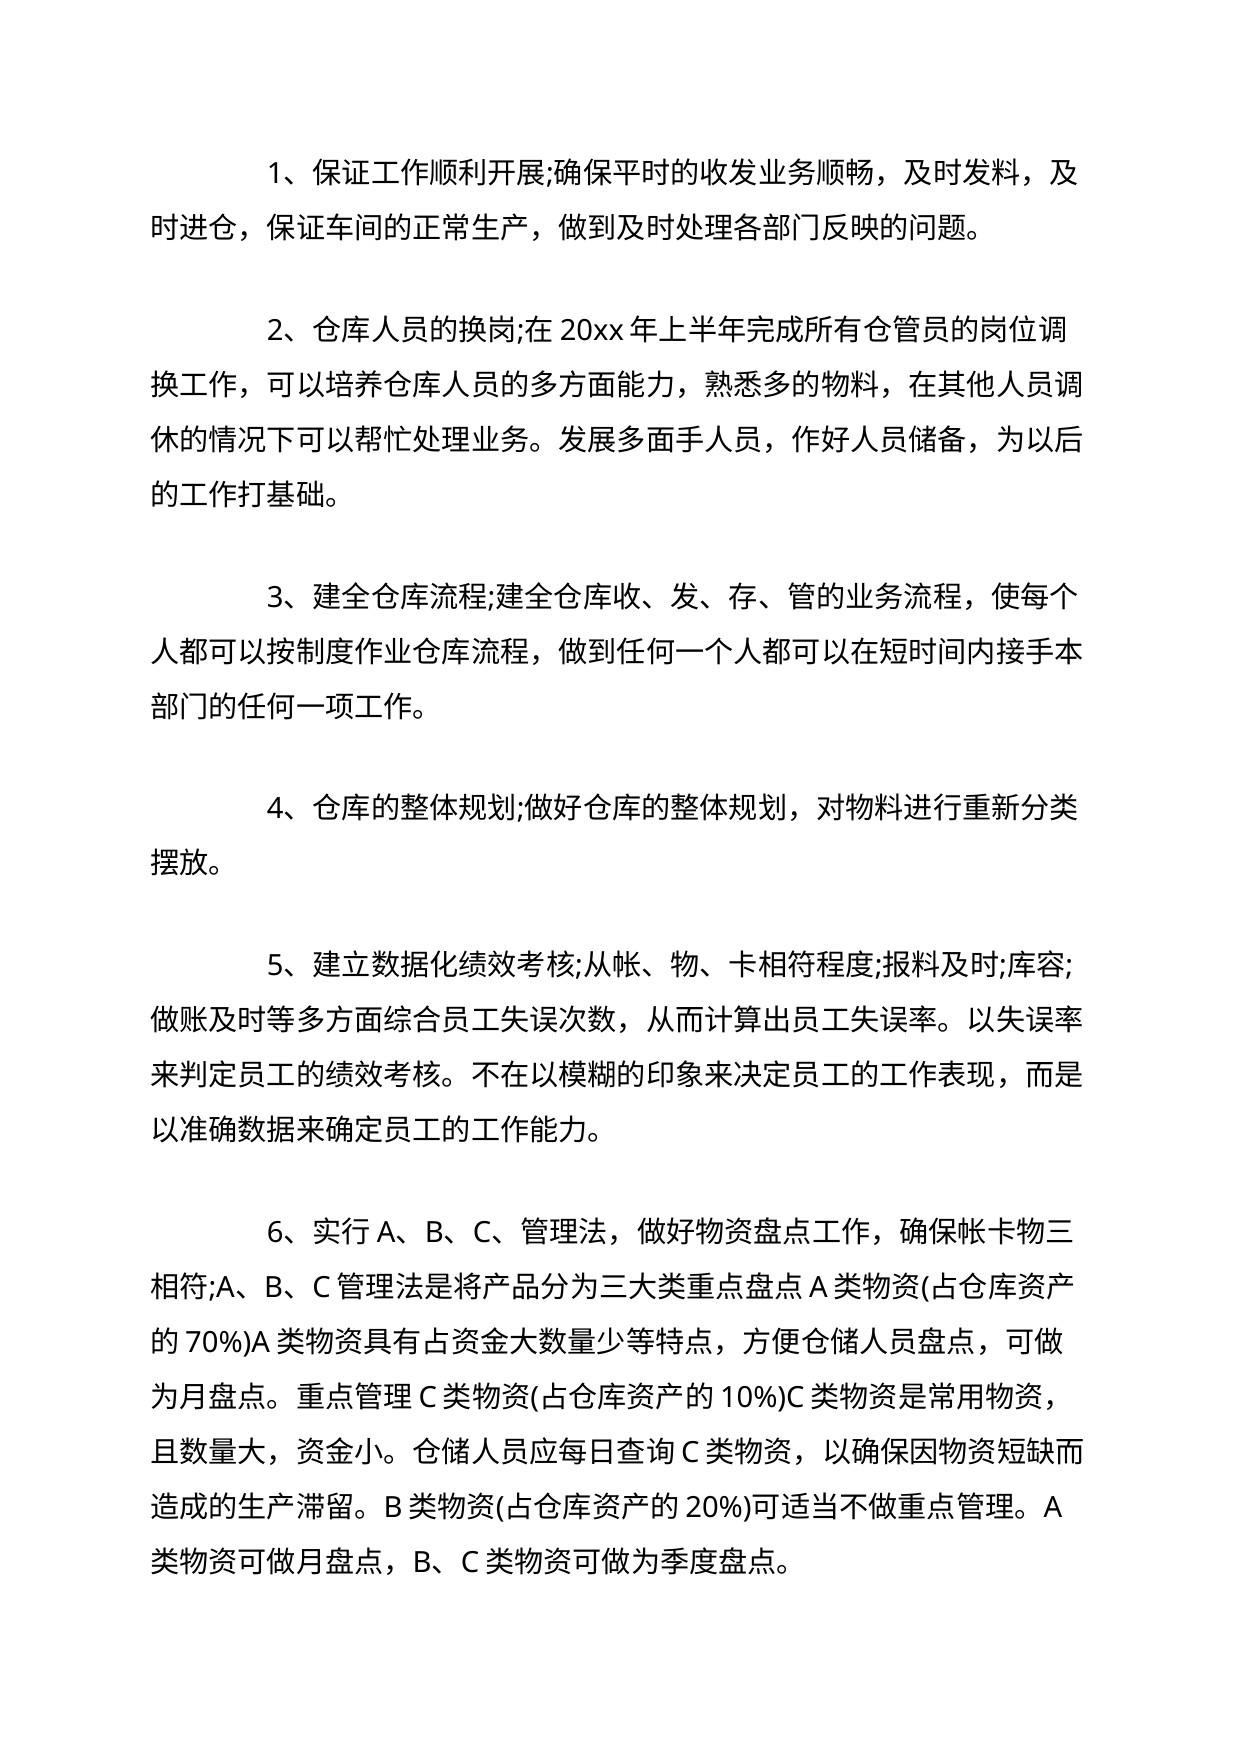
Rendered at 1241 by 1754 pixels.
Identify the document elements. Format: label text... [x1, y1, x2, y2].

text 6、实行A、B、C、管理法，做好物资盘点工作，确保帐卡物三相符;A、B、C管理法是将产品分为三大类重点盘点A类物资(占仓库资产的70%)A类物资具有占资金大数量少等特点，方便仓储人员盘点，可做为月盘点。重点管理C类物资(占仓库资产的10%)C类物资是常用物资，且数量大，资金小。仓储人员应每日查询C类物资，以确保因物资短缺而造成的生产滞留。B类物资(占仓库资产的20%)可适当不做重点管理。A类物资可做月盘点，B、C类物资可做为季度盘点。 [150, 1208, 1090, 1581]
text 2、仓库人员的换岗;在20xx年上半年完成所有仓管员的岗位调换工作，可以培养仓库人员的多方面能力，熟悉多的物料，在其他人员调休的情况下可以帮忙处理业务。发展多面手人员，作好人员储备，为以后的工作打基础。 [150, 307, 1090, 514]
text 4、仓库的整体规划;做好仓库的整体规划，对物料进行重新分类摆放。 [150, 785, 1090, 882]
text 5、建立数据化绩效考核;从帐、物、卡相符程度;报料及时;库容;做账及时等多方面综合员工失误次数，从而计算出员工失误率。以失误率来判定员工的绩效考核。不在以模糊的印象来决定员工的工作表现，而是以准确数据来确定员工的工作能力。 [150, 942, 1090, 1149]
text 1、保证工作顺利开展;确保平时的收发业务顺畅，及时发料，及时进仓，保证车间的正常生产，做到及时处理各部门反映的问题。 [150, 150, 1090, 247]
text 3、建全仓库流程;建全仓库收、发、存、管的业务流程，使每个人都可以按制度作业仓库流程，做到任何一个人都可以在短时间内接手本部门的任何一项工作。 [150, 573, 1090, 726]
